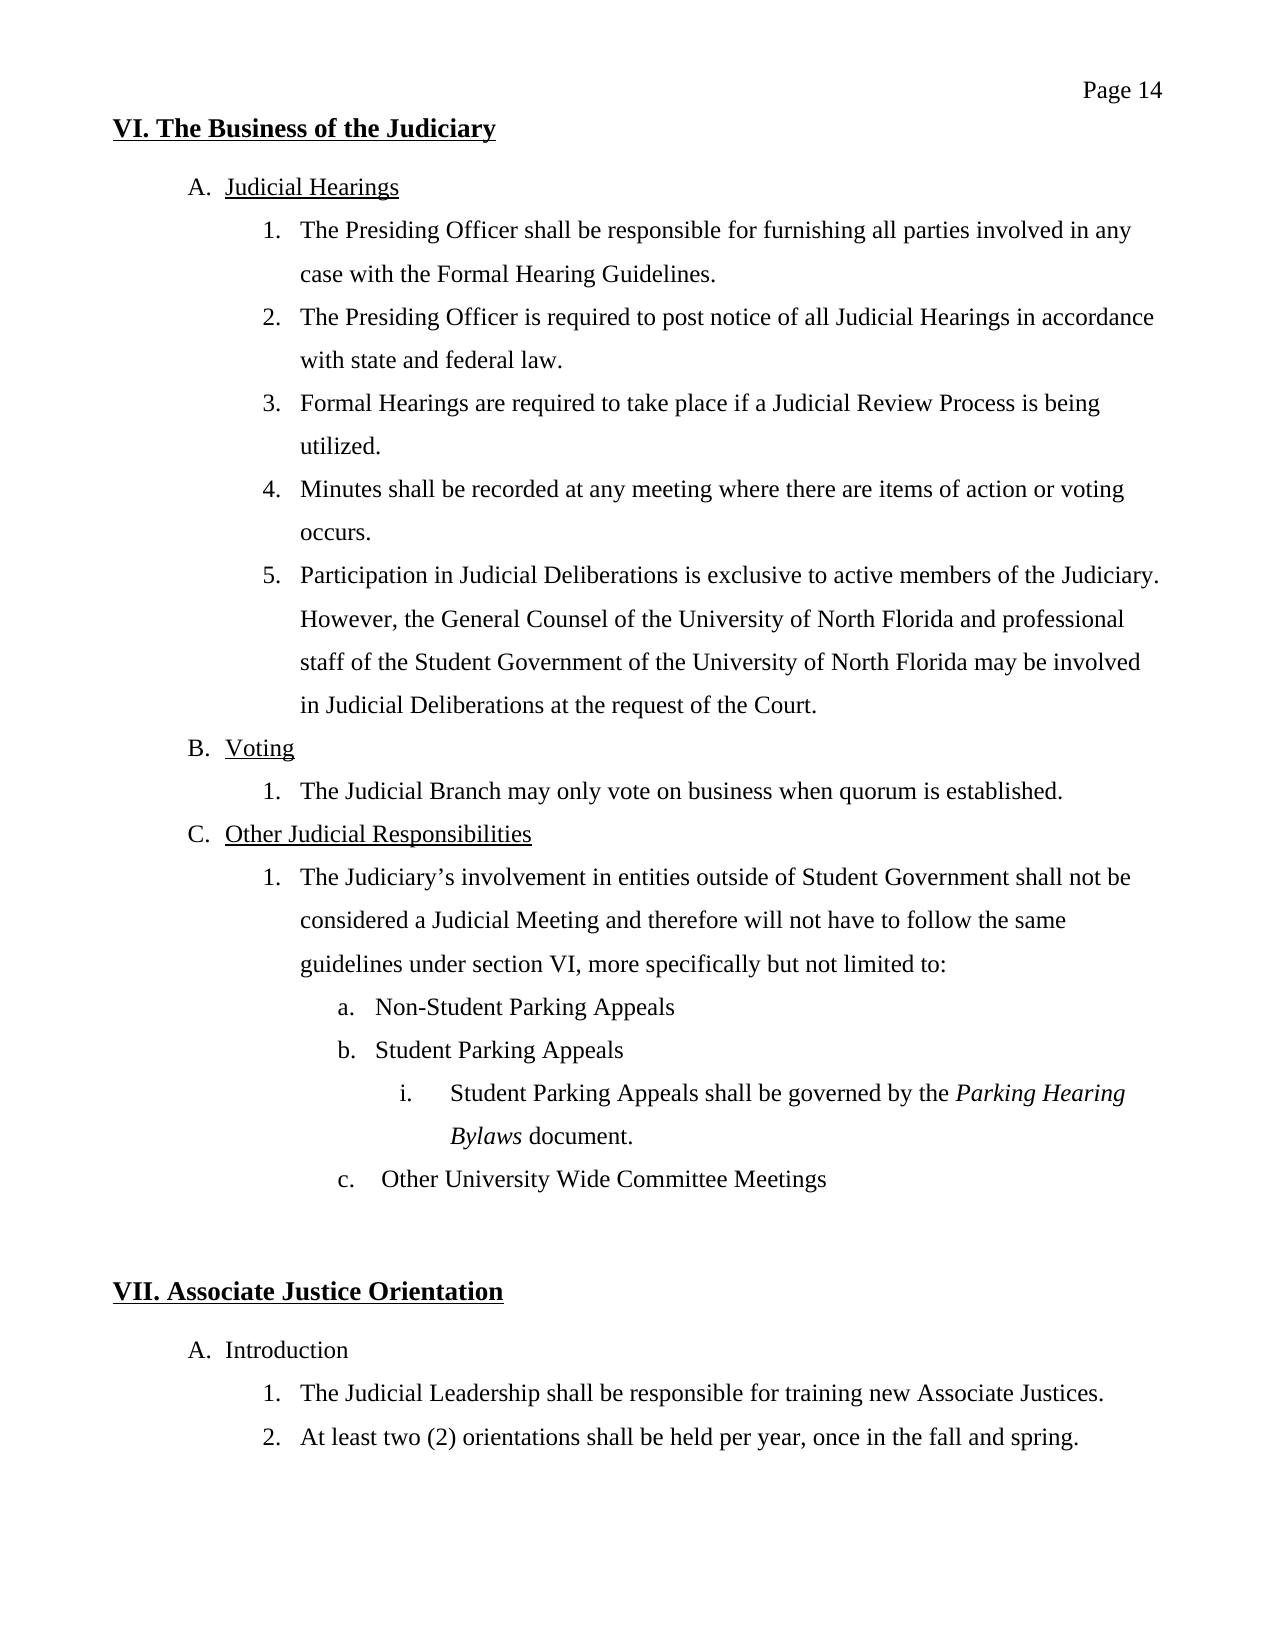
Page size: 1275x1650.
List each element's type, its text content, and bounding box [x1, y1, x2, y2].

subtitle VI. The Business of the Judiciary [112, 112, 1162, 144]
list Voting [187, 733, 1162, 762]
list Other Judicial Responsibilities [187, 819, 1162, 848]
list Student Parking Appeals shall be governed by the Parking Hearing Bylaws document. [412, 1078, 1162, 1150]
list Non-Student Parking Appeals [337, 992, 1162, 1021]
list Participation in Judicial Deliberations is exclusive to active members of the Judiciary. However, the General Counsel of the University of North Florida and professional staff of the Student Government of the University of North Florida may be involved in Judicial Deliberations at the request of the Court. [262, 561, 1162, 719]
list The Presiding Officer is required to post notice of all Judicial Hearings in accordance with state and federal law. [262, 302, 1162, 374]
list The Judicial Branch may only vote on business when quorum is established. [262, 776, 1162, 805]
list Minutes shall be recorded at any meeting where there are items of action or voting occurs. [262, 474, 1162, 546]
list Introduction [187, 1335, 1162, 1364]
list Student Parking Appeals [337, 1035, 1162, 1064]
subtitle VII. Associate Justice Orientation [112, 1276, 1162, 1307]
list The Judicial Leadership shall be responsible for training new Associate Justices. [262, 1378, 1162, 1407]
list Judicial Hearings [187, 172, 1162, 201]
list Other University Wide Committee Meetings [337, 1164, 1162, 1193]
list Formal Hearings are required to take place if a Judicial Review Process is being utilized. [262, 388, 1162, 460]
list The Presiding Officer shall be responsible for furnishing all parties involved in any case with the Formal Hearing Guidelines. [262, 216, 1162, 287]
list At least two (2) orientations shall be held per year, once in the fall and spring. [262, 1422, 1162, 1450]
list The Judiciary’s involvement in entities outside of Student Government shall not be considered a Judicial Meeting and therefore will not have to follow the same guidelines under section VI, more specifically but not limited to: [262, 862, 1162, 977]
